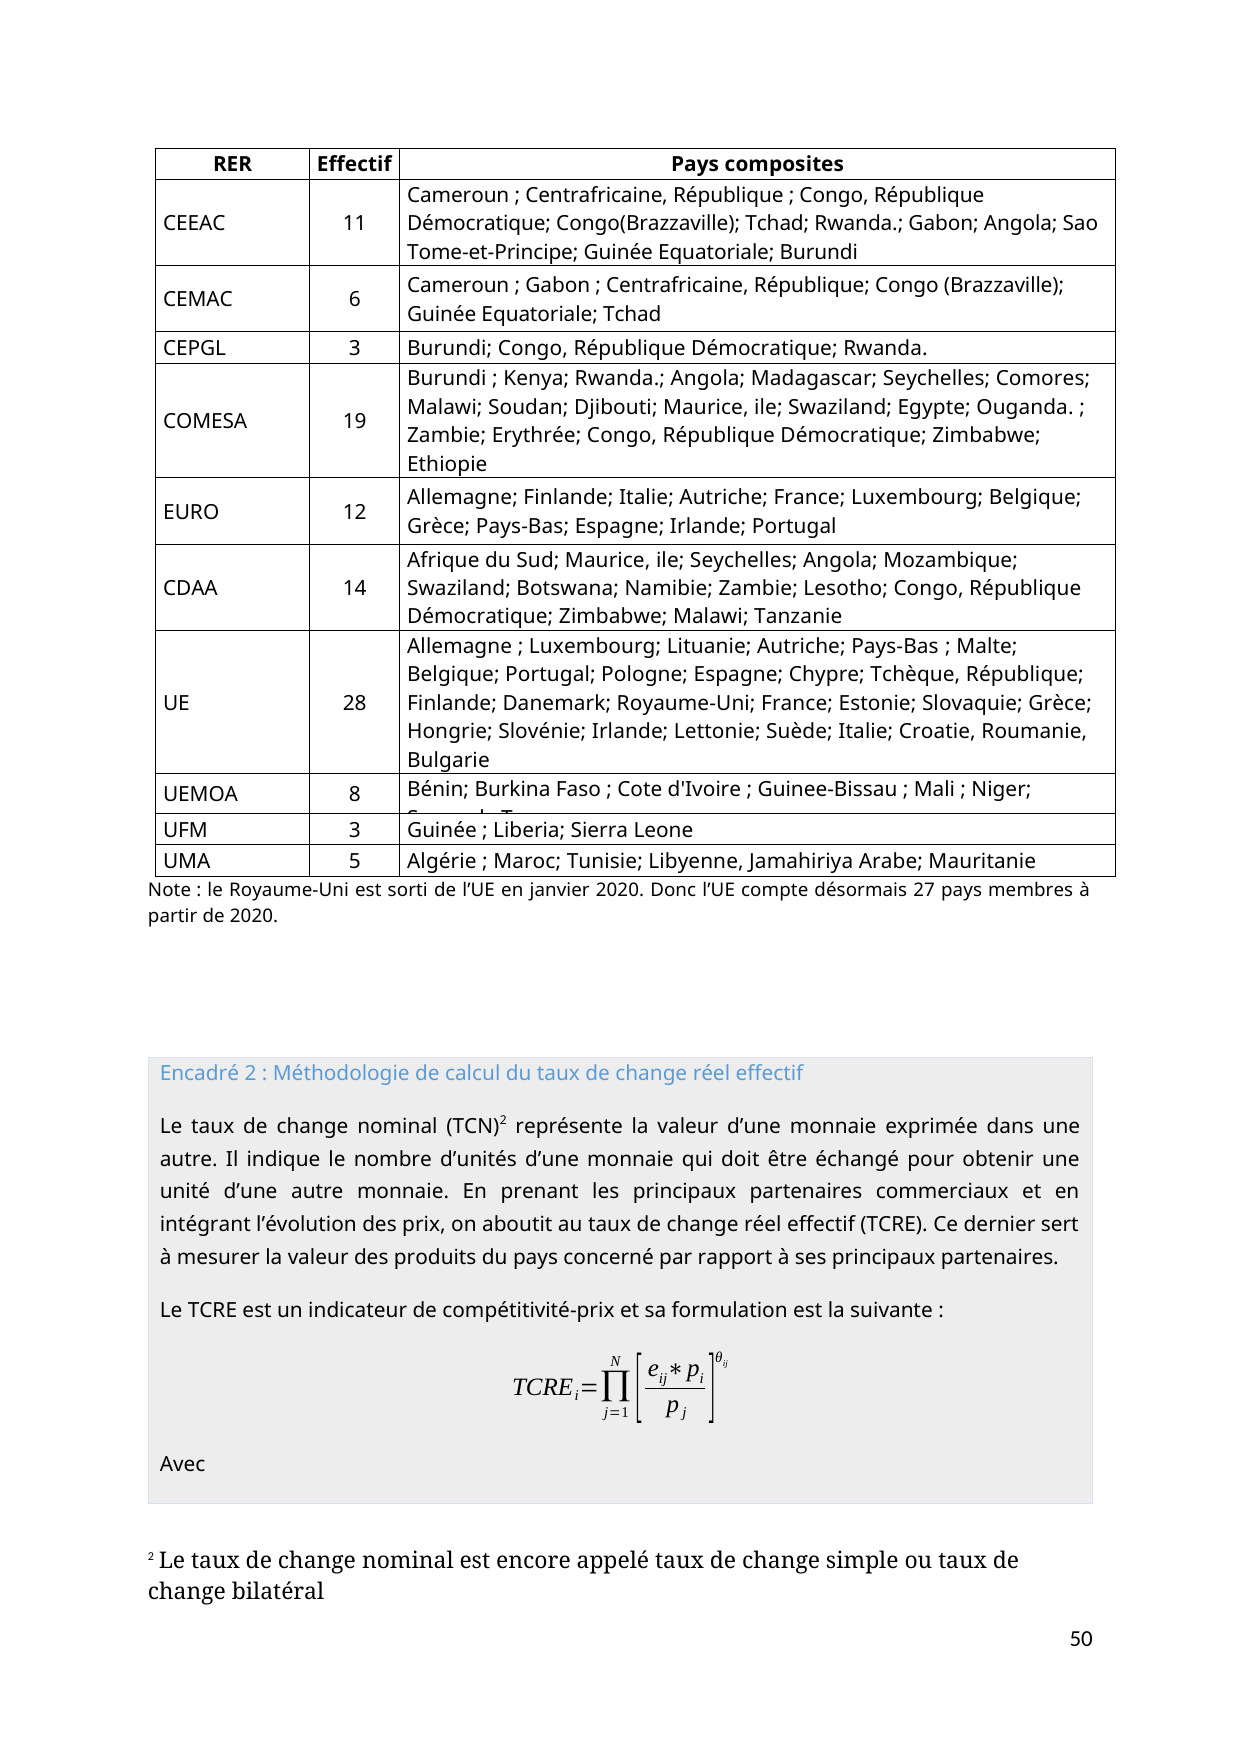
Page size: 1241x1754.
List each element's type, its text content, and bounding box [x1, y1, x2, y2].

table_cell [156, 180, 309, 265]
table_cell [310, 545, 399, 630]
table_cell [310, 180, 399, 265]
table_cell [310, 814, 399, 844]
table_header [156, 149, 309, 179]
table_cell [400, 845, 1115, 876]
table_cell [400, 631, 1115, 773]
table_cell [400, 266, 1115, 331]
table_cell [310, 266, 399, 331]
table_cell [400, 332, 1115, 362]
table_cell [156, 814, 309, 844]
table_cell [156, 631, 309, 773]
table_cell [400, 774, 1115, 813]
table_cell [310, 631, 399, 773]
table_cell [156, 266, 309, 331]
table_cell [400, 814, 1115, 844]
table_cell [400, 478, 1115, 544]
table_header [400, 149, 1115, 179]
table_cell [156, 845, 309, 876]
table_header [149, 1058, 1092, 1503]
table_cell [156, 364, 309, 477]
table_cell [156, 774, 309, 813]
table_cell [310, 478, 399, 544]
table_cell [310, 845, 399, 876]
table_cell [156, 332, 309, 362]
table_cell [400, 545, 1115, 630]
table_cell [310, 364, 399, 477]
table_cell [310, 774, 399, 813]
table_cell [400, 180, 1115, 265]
text Note : le Royaume-Uni est sorti de l’UE en janvier 2020. Donc l’UE compte désormais 27 pays membres à partir de 2020. [148, 877, 1092, 928]
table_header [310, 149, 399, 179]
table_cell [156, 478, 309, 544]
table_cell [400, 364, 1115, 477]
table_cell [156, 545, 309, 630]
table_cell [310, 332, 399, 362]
